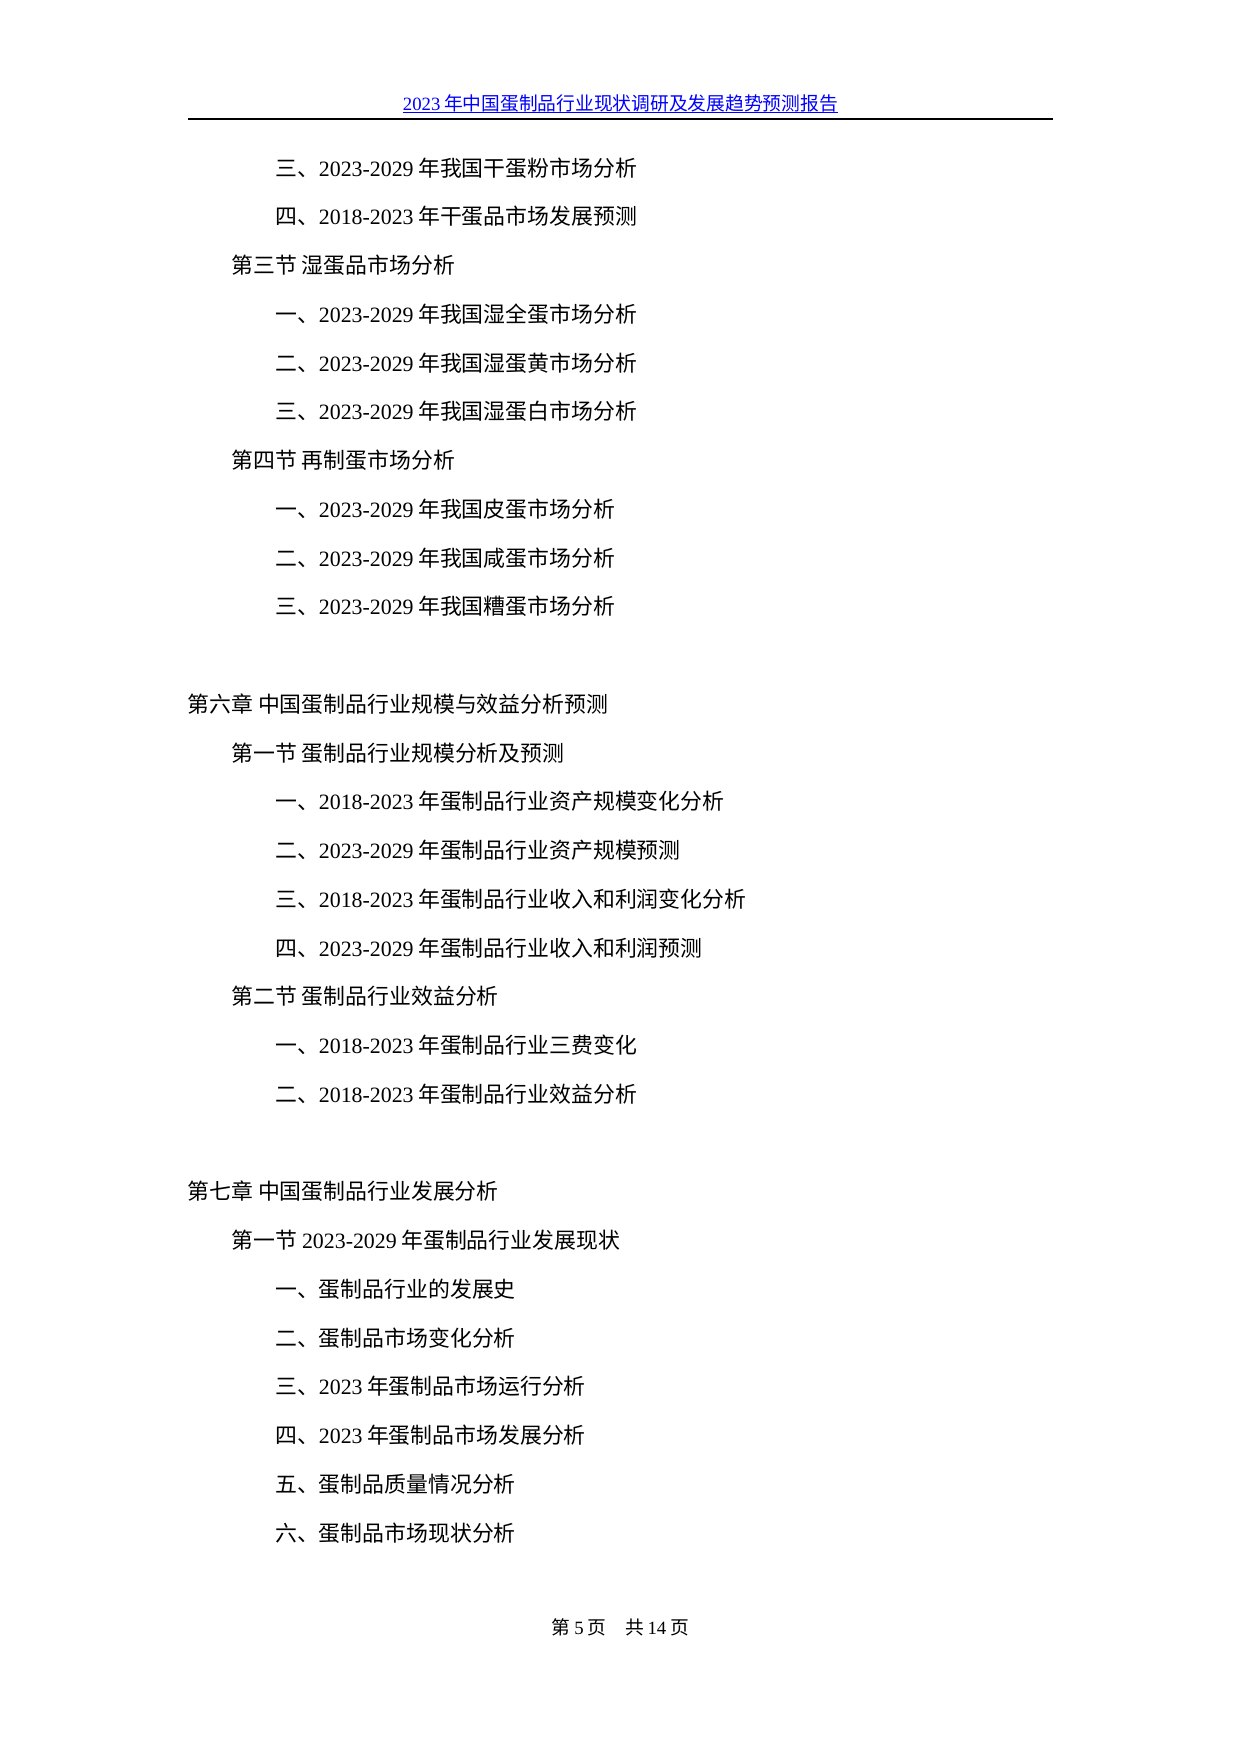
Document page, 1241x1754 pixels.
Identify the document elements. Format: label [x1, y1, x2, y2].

text [187, 150, 1053, 1548]
